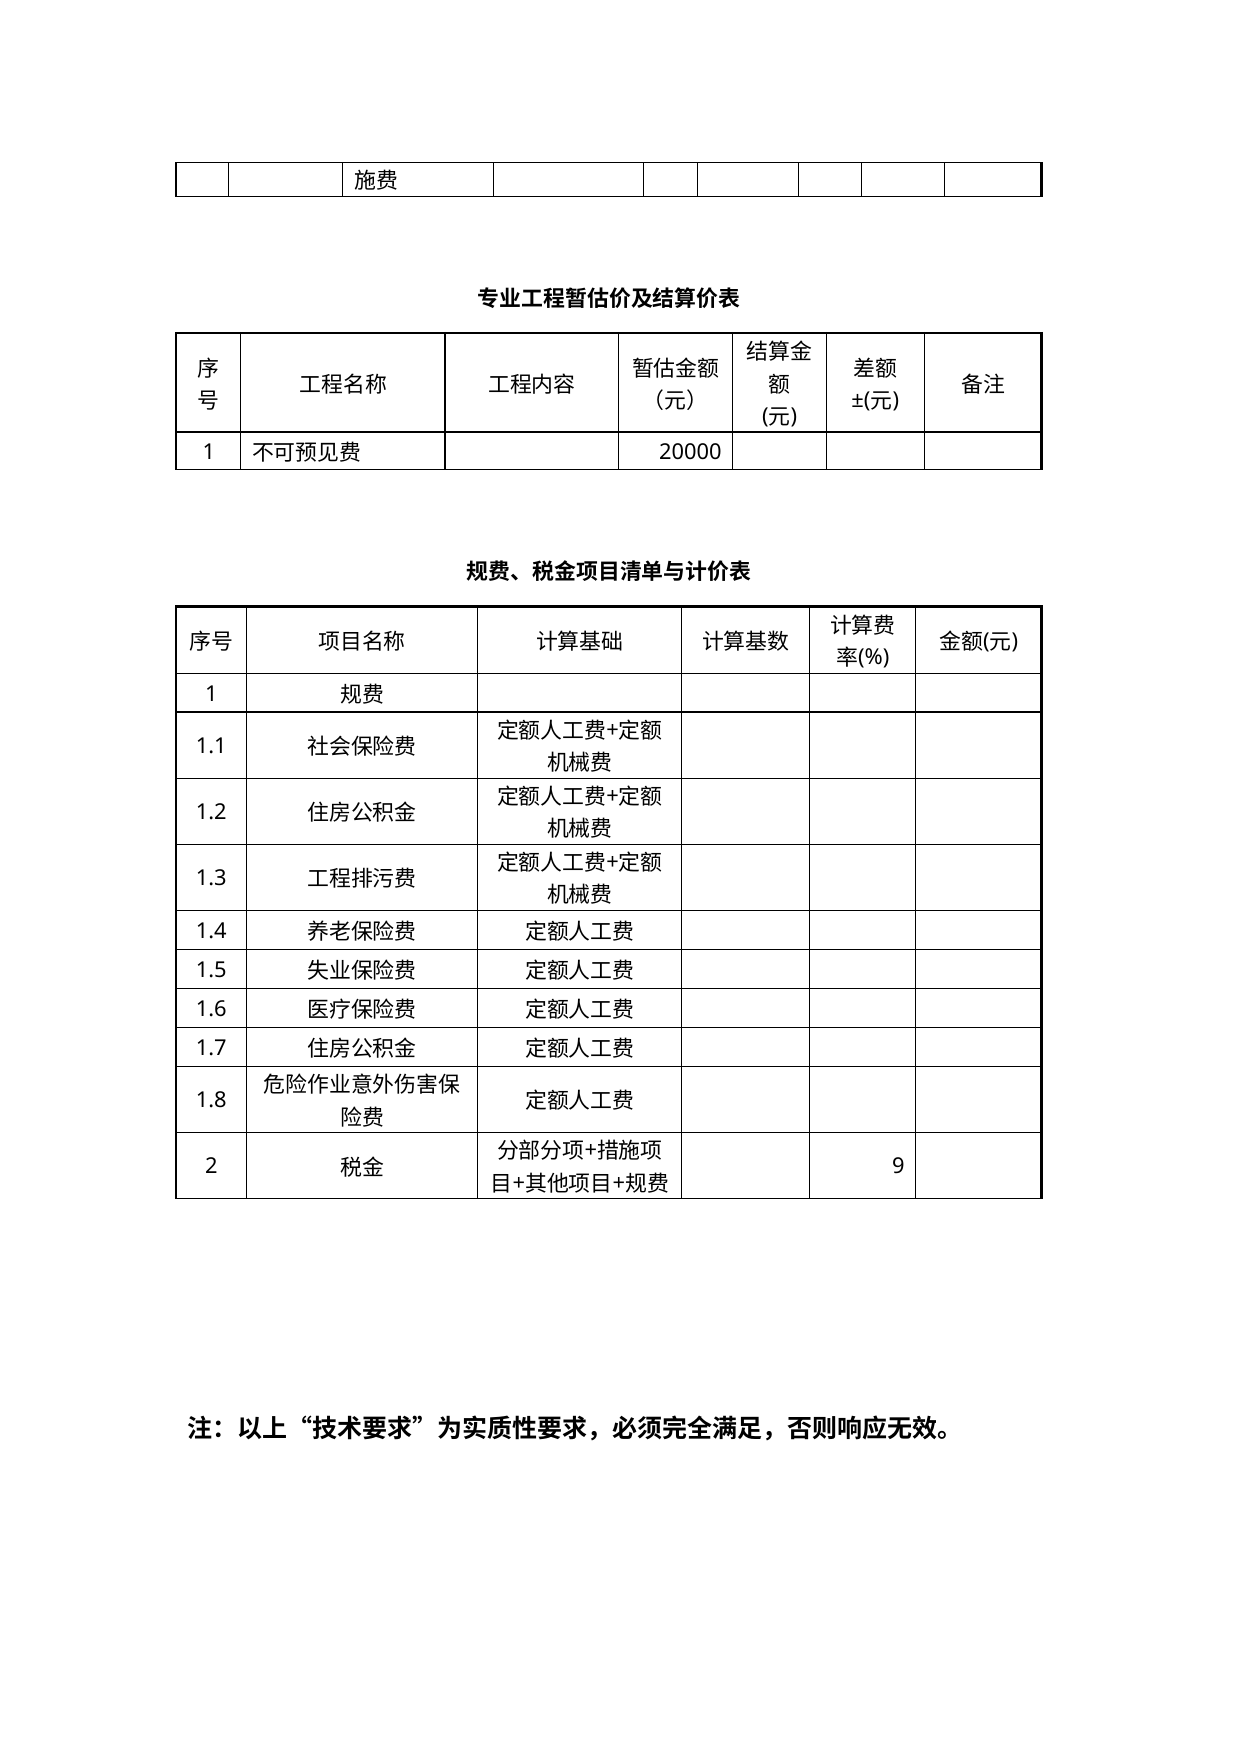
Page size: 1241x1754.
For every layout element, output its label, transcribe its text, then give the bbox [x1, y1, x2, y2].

table_cell [682, 989, 809, 1027]
table_cell 七项组织措施费 [343, 163, 493, 196]
table_cell 9 [810, 1133, 915, 1198]
table_header 规费、税金项目清单与计价表 [176, 535, 1041, 605]
table_cell [682, 674, 809, 711]
table_cell 1 [177, 433, 240, 469]
table_cell 4 [229, 163, 342, 196]
table_cell 定额人工费+定额机械费 [478, 779, 681, 843]
table_cell [916, 911, 1040, 949]
table_cell 定额人工费 [478, 1067, 681, 1132]
table_cell 定额人工费 [478, 1028, 681, 1066]
table_cell 规费 [247, 674, 477, 711]
table_cell [494, 163, 643, 196]
table_cell [925, 433, 1040, 469]
table_cell 1.7 [177, 1028, 246, 1066]
table_cell 工程排污费 [247, 845, 477, 909]
text 注：以上“技术要求”为实质性要求，必须完全满足，否则响应无效。 [187, 1394, 1053, 1459]
table_cell 工程名称 [241, 334, 444, 431]
table_cell [916, 845, 1040, 909]
table_cell 备注 [925, 334, 1040, 431]
table_cell [682, 950, 809, 988]
table_cell [916, 1067, 1040, 1132]
table_cell [862, 163, 944, 196]
table_cell 结算金额 (元) [733, 334, 826, 431]
table_cell 金额(元) [916, 608, 1040, 672]
table_cell 1.1 [177, 713, 246, 777]
table_cell [945, 163, 1040, 196]
table_cell [916, 1028, 1040, 1066]
table_cell [916, 989, 1040, 1027]
table_cell [682, 1028, 809, 1066]
table_cell 住房公积金 [247, 779, 477, 843]
table_cell 1.8 [177, 1067, 246, 1132]
table_cell [810, 674, 915, 711]
table_cell [478, 674, 681, 711]
table_cell 定额人工费 [478, 989, 681, 1027]
table_cell 医疗保险费 [247, 989, 477, 1027]
table_cell [810, 989, 915, 1027]
table_cell 差额 ±(元) [827, 334, 924, 431]
table_cell [810, 713, 915, 777]
table_cell 危险作业意外伤害保险费 [247, 1067, 477, 1132]
table_cell [799, 163, 861, 196]
table_cell 1.5 [177, 950, 246, 988]
table_cell 定额人工费 [478, 911, 681, 949]
table_cell [733, 433, 826, 469]
table_cell 1.6 [177, 989, 246, 1027]
table_cell [682, 779, 809, 843]
table_cell [698, 163, 798, 196]
table_cell 项目名称 [247, 608, 477, 672]
table_cell 税金 [247, 1133, 477, 1198]
table_cell 1.2 [177, 779, 246, 843]
table_cell 6 [177, 163, 228, 196]
table_cell 计算基数 [682, 608, 809, 672]
table_cell 失业保险费 [247, 950, 477, 988]
table_cell 定额人工费 [478, 950, 681, 988]
table_cell [810, 779, 915, 843]
table_cell 分部分项+措施项目+其他项目+规费 [478, 1133, 681, 1198]
table_cell [446, 433, 618, 469]
table_cell [810, 845, 915, 909]
table_cell [916, 674, 1040, 711]
table_cell 不可预见费 [241, 433, 444, 469]
table_cell [810, 1028, 915, 1066]
table_cell [682, 911, 809, 949]
table_header 专业工程暂估价及结算价表 [176, 262, 1041, 332]
table_cell [916, 779, 1040, 843]
table_cell 养老保险费 [247, 911, 477, 949]
table_cell [916, 713, 1040, 777]
table_cell 工程内容 [446, 334, 618, 431]
table_cell 住房公积金 [247, 1028, 477, 1066]
table_cell 暂估金额 （元） [619, 334, 732, 431]
table_cell 2 [177, 1133, 246, 1198]
table_cell 定额人工费+定额机械费 [478, 713, 681, 777]
table_cell [810, 911, 915, 949]
table_cell [644, 163, 697, 196]
table_cell 序号 [177, 334, 240, 431]
table_cell 计算基础 [478, 608, 681, 672]
table_cell [810, 950, 915, 988]
table_cell 1.3 [177, 845, 246, 909]
table_cell [916, 950, 1040, 988]
table_cell 20000 [619, 433, 732, 469]
table_cell 1.4 [177, 911, 246, 949]
table_cell 社会保险费 [247, 713, 477, 777]
table_cell 序号 [177, 608, 246, 672]
table_cell [682, 1133, 809, 1198]
table_cell [682, 713, 809, 777]
table_cell [827, 433, 924, 469]
table_cell [682, 1067, 809, 1132]
table_cell [916, 1133, 1040, 1198]
table_cell 1 [177, 674, 246, 711]
table_cell [810, 1067, 915, 1132]
table_cell 计算费率(%) [810, 608, 915, 672]
table_cell 定额人工费+定额机械费 [478, 845, 681, 909]
table_cell [682, 845, 809, 909]
